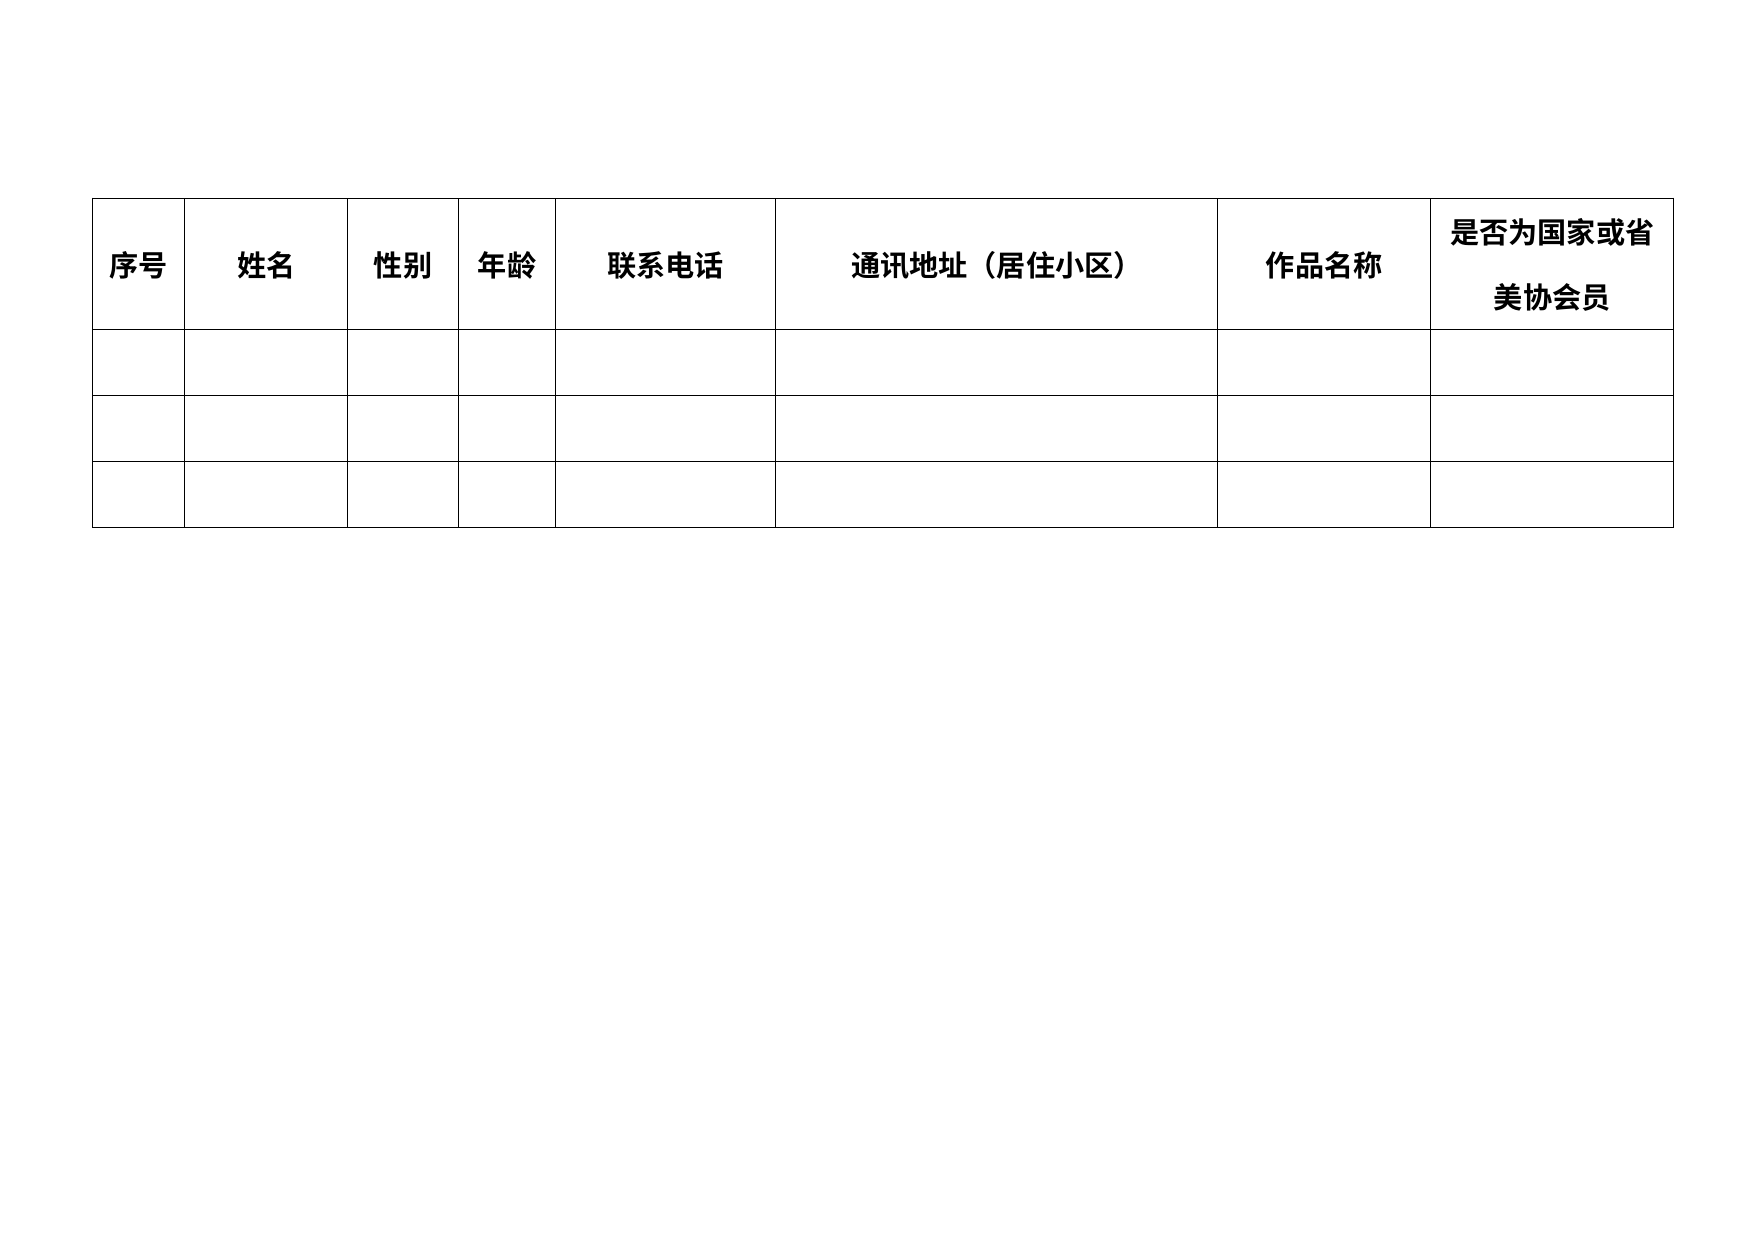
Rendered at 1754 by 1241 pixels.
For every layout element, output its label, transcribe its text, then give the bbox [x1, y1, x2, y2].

table_cell 序号 [93, 199, 184, 329]
table_cell [776, 462, 1217, 527]
table_cell [459, 330, 555, 395]
table_cell [556, 330, 775, 395]
table_cell [1218, 396, 1430, 461]
table_cell [1218, 330, 1430, 395]
table_cell [348, 330, 458, 395]
table_cell [93, 330, 184, 395]
table_cell [459, 462, 555, 527]
table_cell [185, 330, 347, 395]
table_cell [185, 396, 347, 461]
table_cell [776, 396, 1217, 461]
table_cell [556, 462, 775, 527]
table_cell [1431, 462, 1673, 527]
table_cell [1431, 330, 1673, 395]
table_cell 通讯地址（居住小区） [776, 199, 1217, 329]
table_cell [556, 396, 775, 461]
table_cell [185, 462, 347, 527]
table_cell [348, 396, 458, 461]
table_cell [348, 462, 458, 527]
table_cell [1218, 462, 1430, 527]
table_cell [776, 330, 1217, 395]
table_cell 作品名称 [1218, 199, 1430, 329]
table_cell 是否为国家或省美协会员 [1431, 199, 1673, 329]
table_cell [459, 396, 555, 461]
table_cell [1431, 396, 1673, 461]
table_cell 年龄 [459, 199, 555, 329]
table_cell 联系电话 [556, 199, 775, 329]
table_cell [93, 396, 184, 461]
table_cell 性别 [348, 199, 458, 329]
table_cell [93, 462, 184, 527]
table_cell 姓名 [185, 199, 347, 329]
